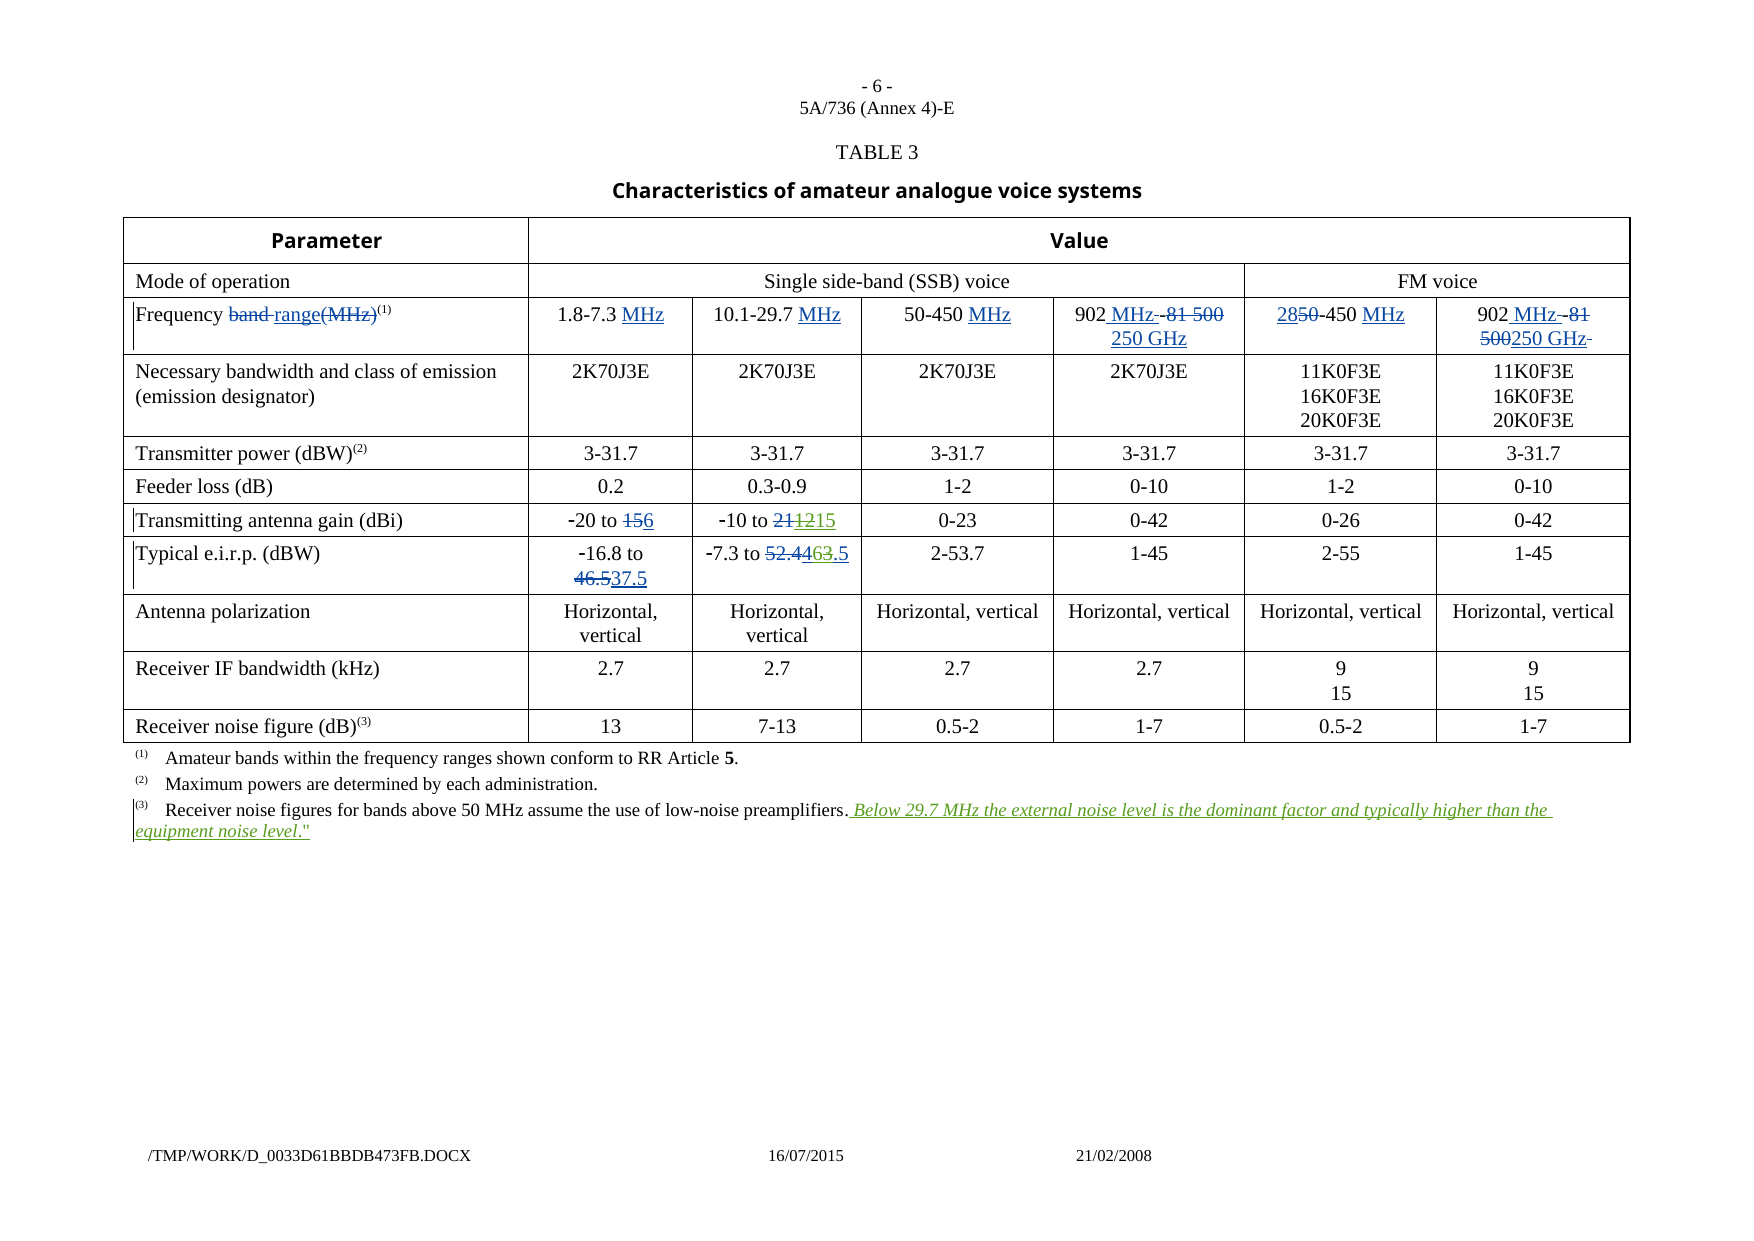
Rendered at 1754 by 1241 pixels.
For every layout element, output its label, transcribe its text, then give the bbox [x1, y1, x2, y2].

table_cell 902- [1054, 298, 1244, 354]
table_cell 7.3 to [693, 537, 861, 594]
table_header Parameter [124, 218, 528, 263]
table_cell 2K70J3E [529, 355, 692, 436]
table_cell 1-45 [1437, 537, 1629, 594]
table_cell 3-31.7 [862, 437, 1053, 469]
table_cell FM voice [1245, 264, 1629, 297]
table_cell 3-31.7 [1437, 437, 1629, 469]
table_cell 9 15 [1245, 652, 1436, 709]
table_cell 2.7 [1054, 652, 1244, 709]
table_cell Horizontal, vertical [693, 595, 861, 651]
table_cell Horizontal, vertical [529, 595, 692, 651]
table_cell Necessary bandwidth and class of emission (emission designator) [124, 355, 528, 436]
table_cell 7-13 [693, 710, 861, 742]
table_cell 902- [1437, 298, 1629, 354]
table_cell 1-2 [1245, 470, 1436, 503]
table_cell 3-31.7 [1245, 437, 1436, 469]
table_cell 0-42 [1437, 504, 1629, 536]
table_cell 1-45 [1054, 537, 1244, 594]
table_cell 1-7 [1437, 710, 1629, 742]
table_cell Transmitter power (dBW)(2) [124, 437, 528, 469]
table_cell 0-42 [1054, 504, 1244, 536]
table_cell Transmitting antenna gain (dBi) [124, 504, 528, 536]
table_cell 3-31.7 [1054, 437, 1244, 469]
table_cell 2K70J3E [862, 355, 1053, 436]
title Characteristics of amateur analogue voice systems [148, 176, 1606, 205]
table_cell 0.5-2 [1245, 710, 1436, 742]
table_cell 0.2 [529, 470, 692, 503]
table_cell Typical e.i.r.p. (dBW) [124, 537, 528, 594]
table_cell (1) Amateur bands within the frequency ranges shown conform to RR Article 5. (2) Maximum powers are determined by each administration. (3) Receiver noise figures for bands above 50 MHz assume the use of low-noise preamplifiers. [124, 743, 1630, 846]
table_cell 10.1-29.7 [693, 298, 861, 354]
table_cell Receiver noise figure (dB)(3) [124, 710, 528, 742]
table_cell 3-31.7 [693, 437, 861, 469]
table_header Value [529, 218, 1629, 263]
table_cell 2K70J3E [1054, 355, 1244, 436]
table_cell 0.5-2 [862, 710, 1053, 742]
text TABLE 3 [148, 140, 1606, 164]
table_cell 11K0F3E 16K0F3E 20K0F3E [1245, 355, 1436, 436]
table_cell 1-2 [862, 470, 1053, 503]
table_cell Receiver IF bandwidth (kHz) [124, 652, 528, 709]
table_cell 3-31.7 [529, 437, 692, 469]
table_cell 0-26 [1245, 504, 1436, 536]
table_cell 13 [529, 710, 692, 742]
table_cell Horizontal, vertical [1437, 595, 1629, 651]
table_cell Horizontal, vertical [862, 595, 1053, 651]
table_cell 10 to [693, 504, 861, 536]
table_cell Single side-band (SSB) voice [529, 264, 1244, 297]
table_cell 1.8-7.3 [529, 298, 692, 354]
table_cell 2.7 [693, 652, 861, 709]
table_cell 9 15 [1437, 652, 1629, 709]
table_cell Feeder loss (dB) [124, 470, 528, 503]
table_cell 0-23 [862, 504, 1053, 536]
table_cell 50-450 [862, 298, 1053, 354]
table_cell 16.8 to [529, 537, 692, 594]
table_cell -450 [1245, 298, 1436, 354]
table_cell 2-55 [1245, 537, 1436, 594]
table_cell 0-10 [1437, 470, 1629, 503]
table_cell 0-10 [1054, 470, 1244, 503]
table_cell Mode of operation [124, 264, 528, 297]
table_cell 11K0F3E 16K0F3E 20K0F3E [1437, 355, 1629, 436]
table_cell Frequency (1) [124, 298, 528, 354]
table_cell Horizontal, vertical [1054, 595, 1244, 651]
table_cell 2.7 [862, 652, 1053, 709]
table_cell 0.3-0.9 [693, 470, 861, 503]
table_cell 20 to [529, 504, 692, 536]
table_cell Horizontal, vertical [1245, 595, 1436, 651]
table_cell 2K70J3E [693, 355, 861, 436]
table_cell 2-53.7 [862, 537, 1053, 594]
table_cell Antenna polarization [124, 595, 528, 651]
table_cell 1-7 [1054, 710, 1244, 742]
table_cell 2.7 [529, 652, 692, 709]
